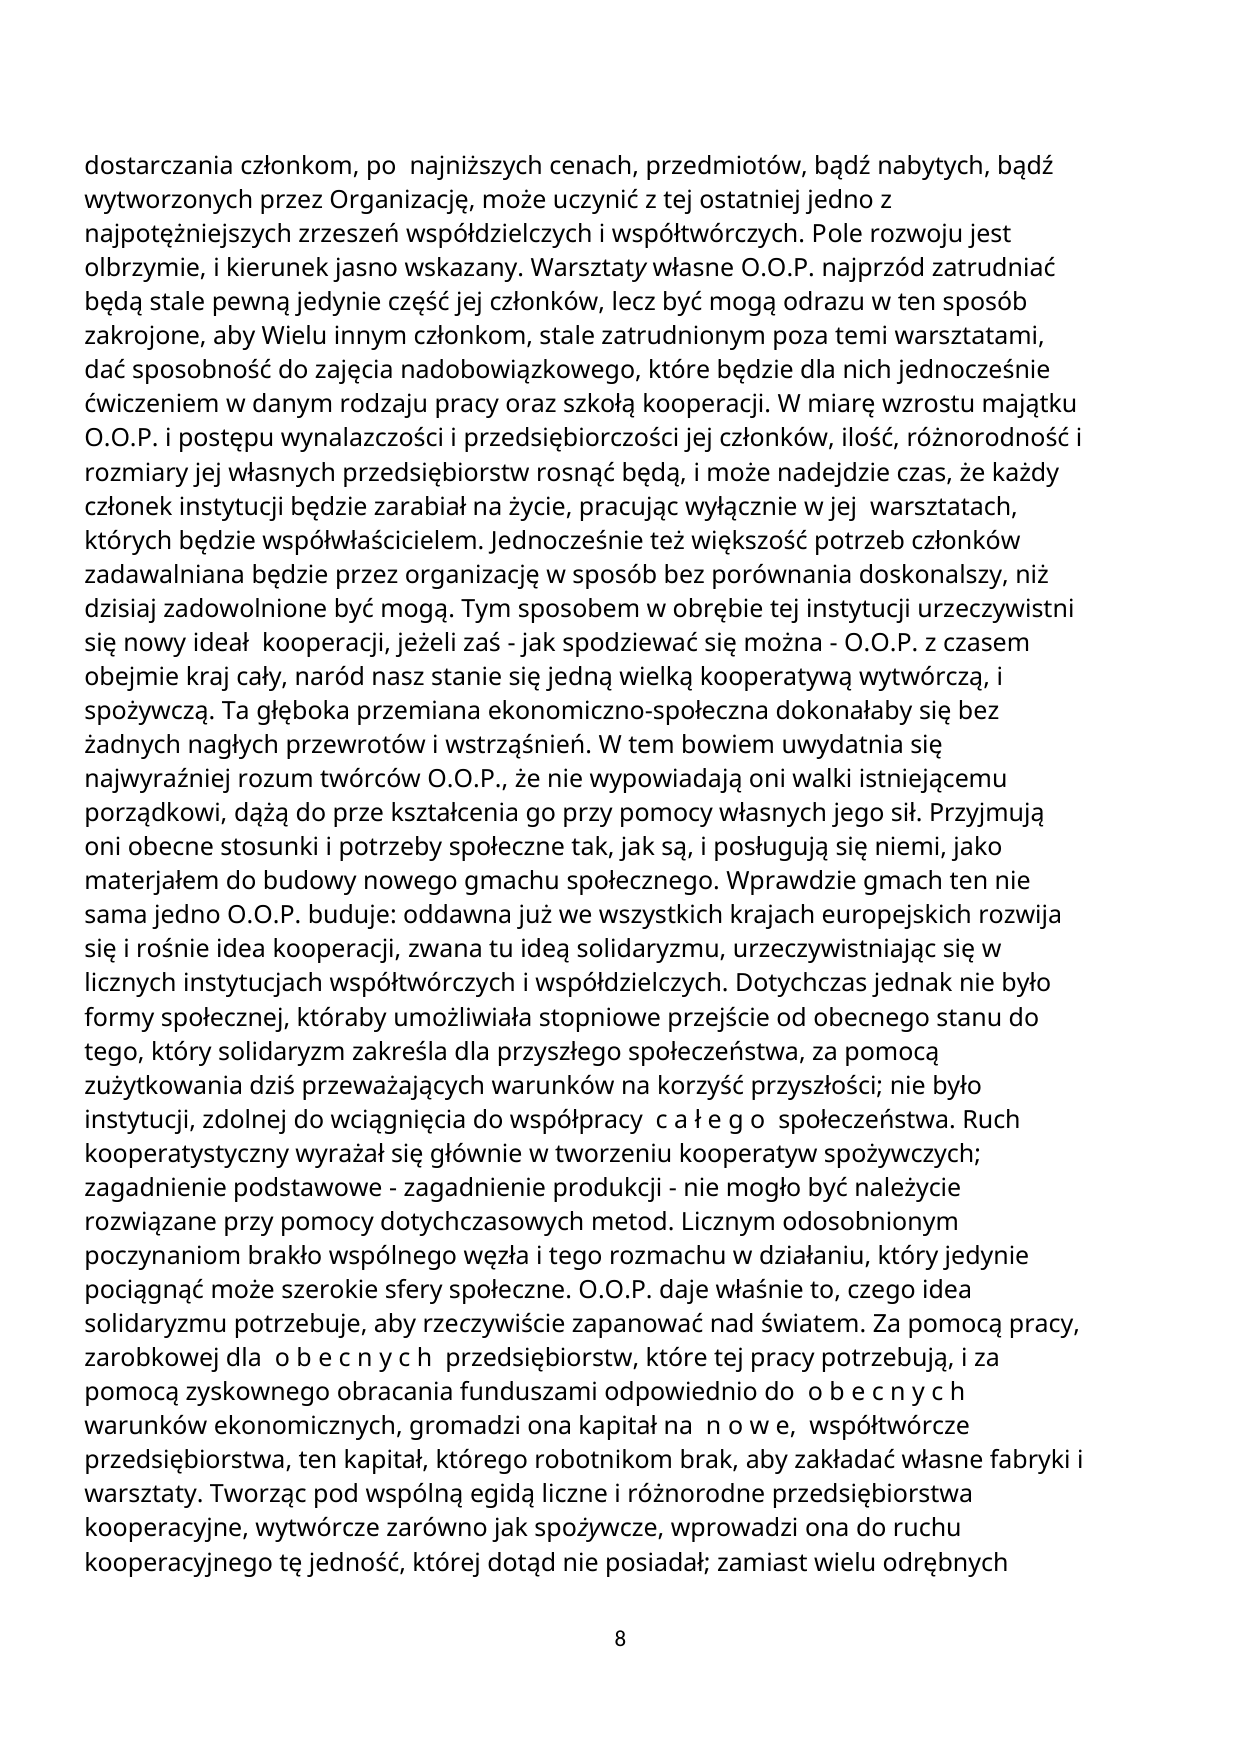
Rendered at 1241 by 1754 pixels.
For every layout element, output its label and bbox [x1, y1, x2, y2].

text [84, 148, 1087, 1578]
